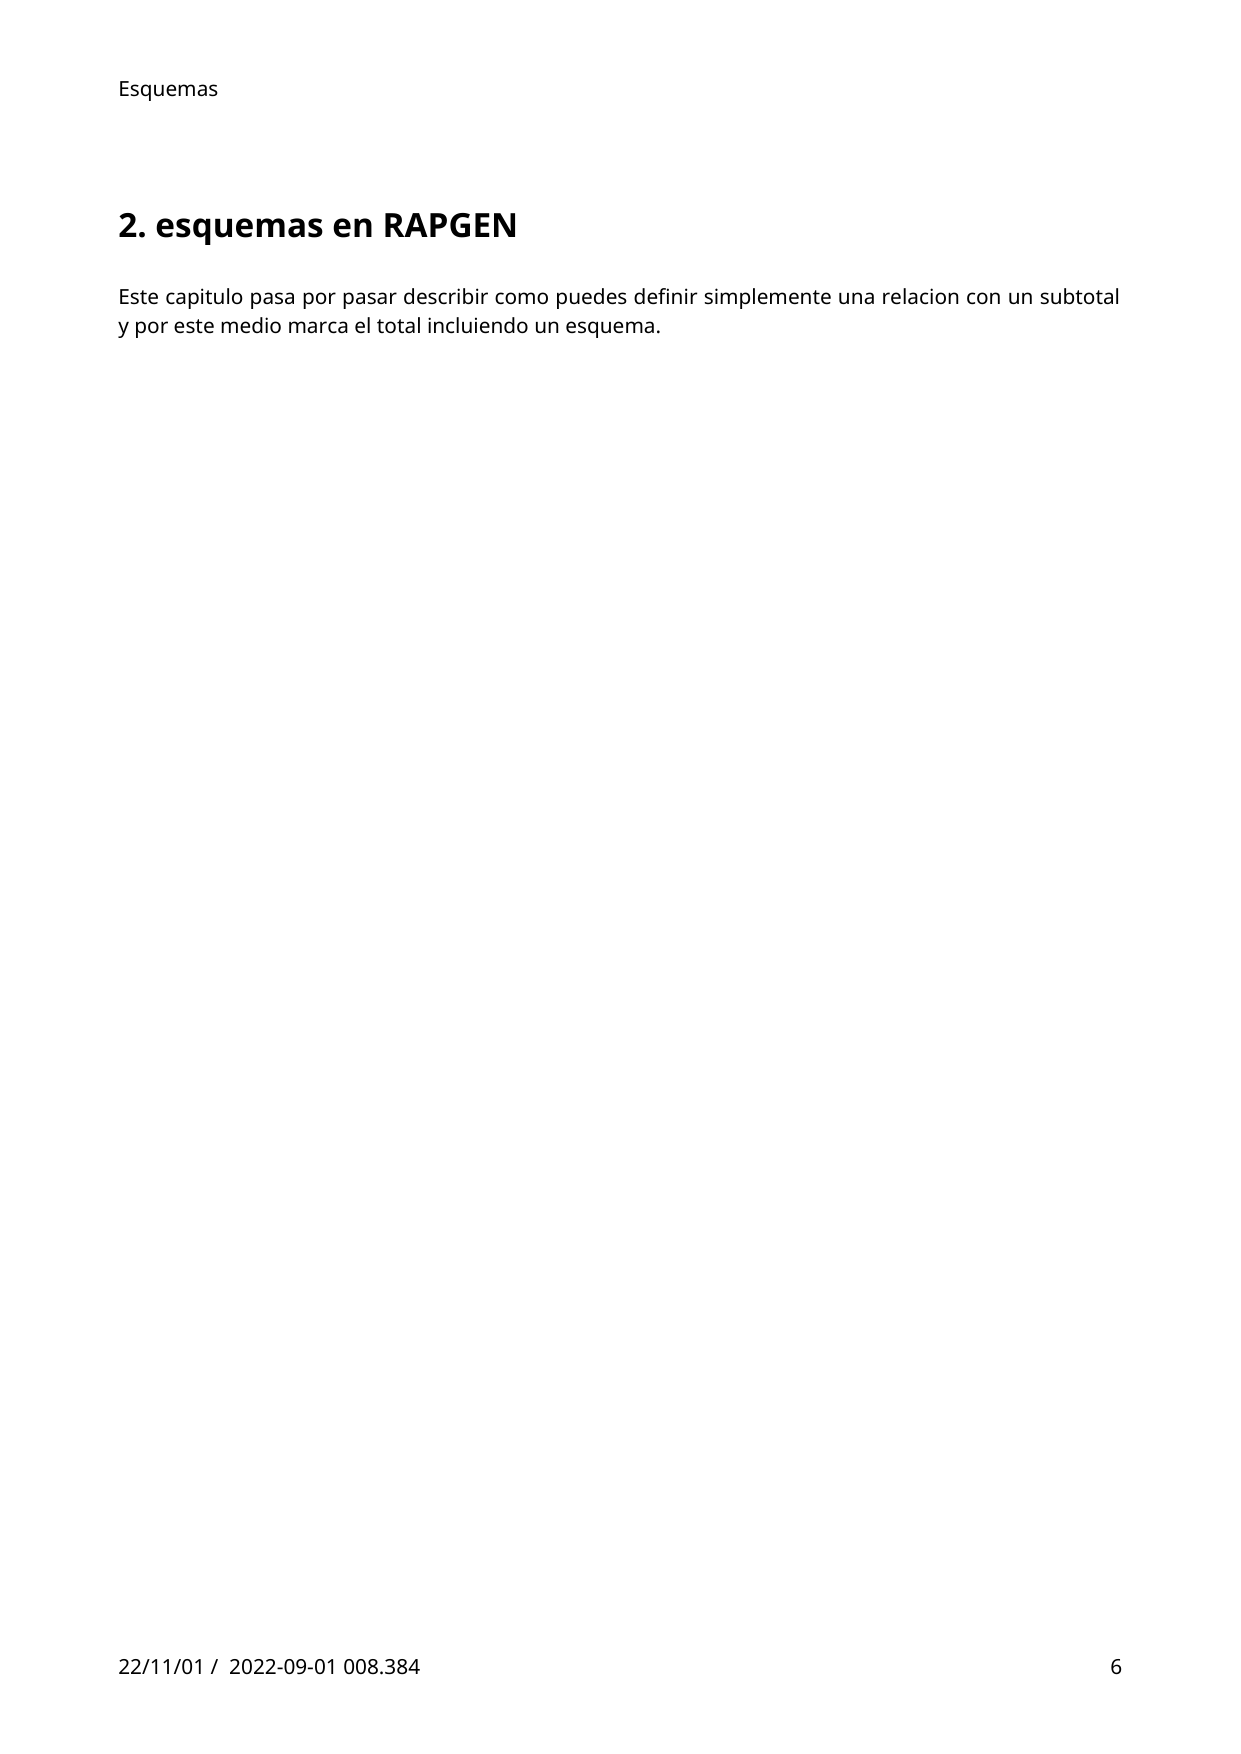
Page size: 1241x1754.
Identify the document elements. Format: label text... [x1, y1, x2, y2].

subtitle 2. esquemas en RAPGEN [118, 202, 1122, 248]
text Este capitulo pasa por pasar describir como puedes definir simplemente una relacion con un subtotal y por este medio marca el total incluiendo un esquema. [118, 282, 1122, 339]
